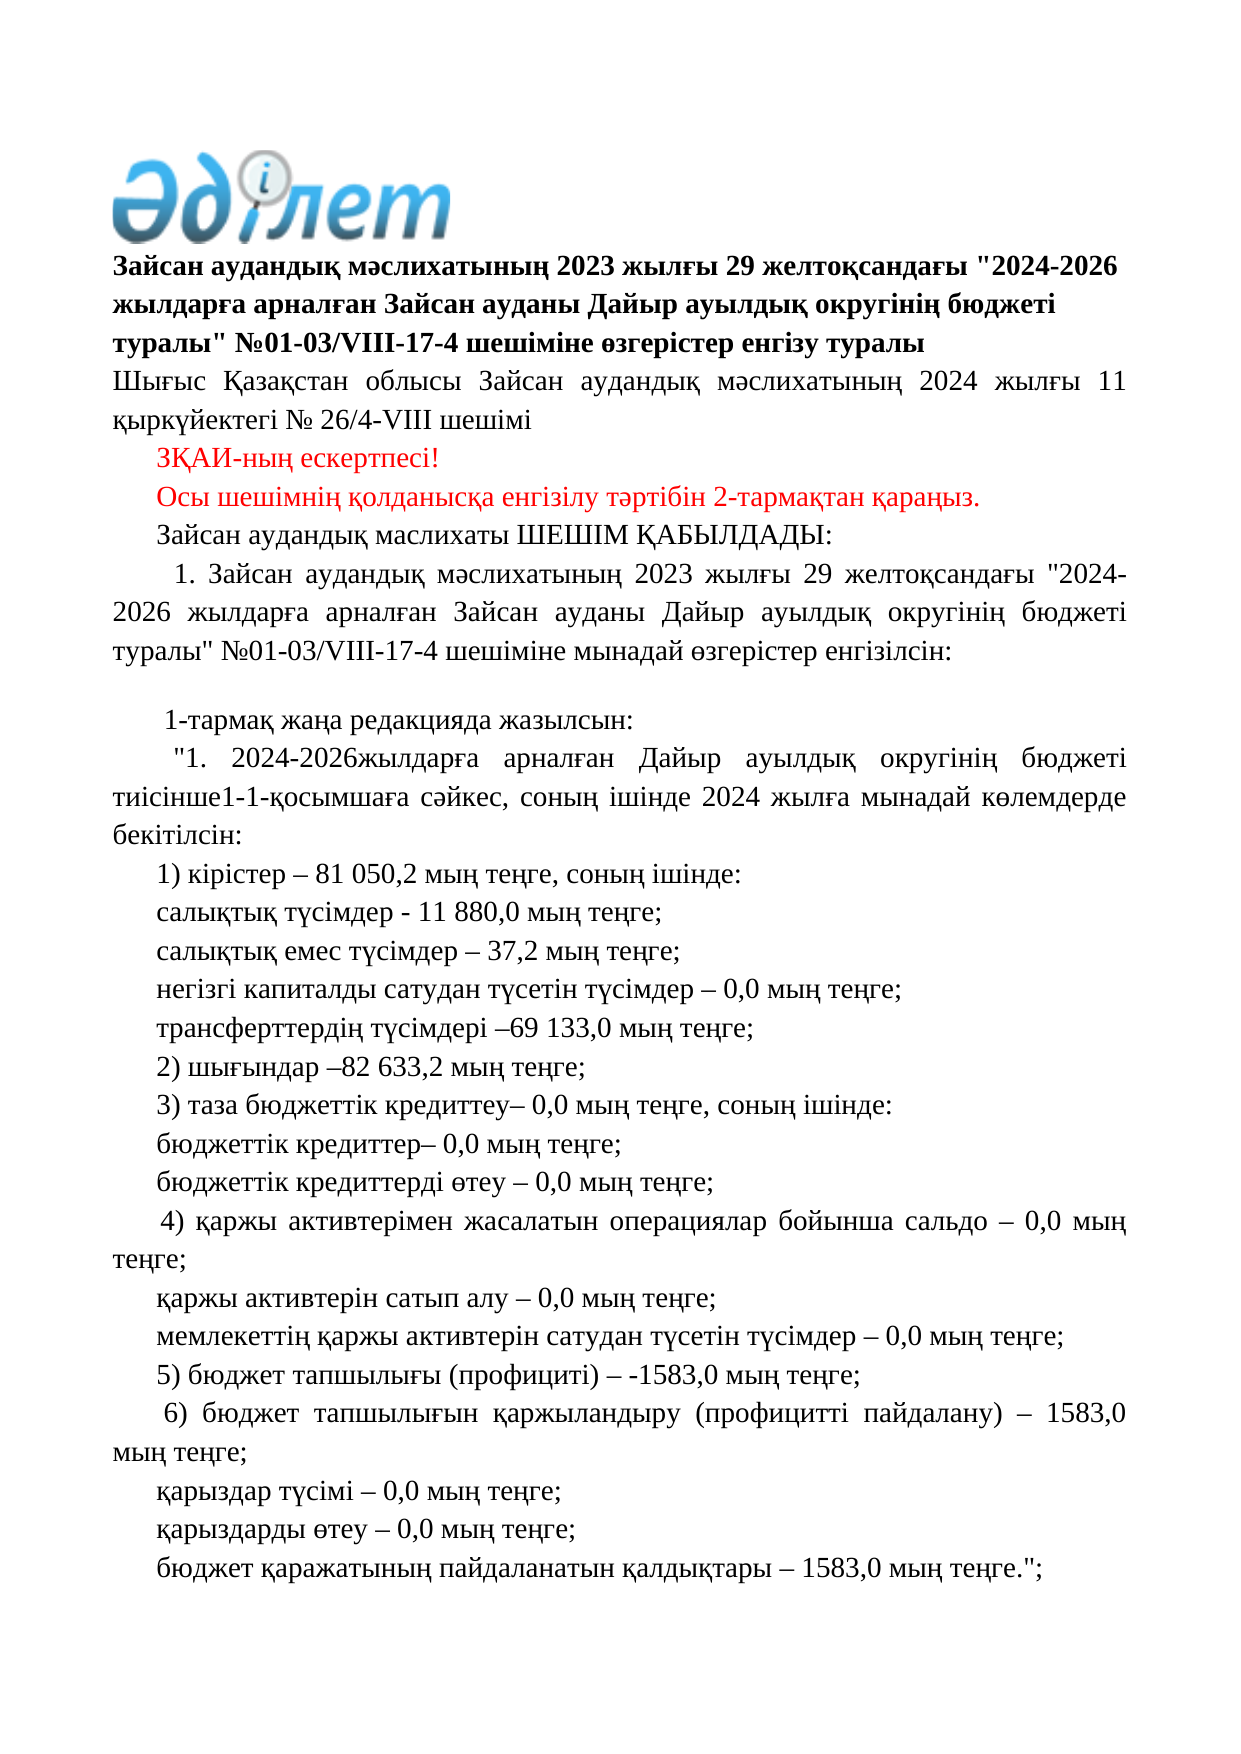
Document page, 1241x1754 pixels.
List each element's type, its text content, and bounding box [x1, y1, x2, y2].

text 1) кірістер – 81 050,2 мың теңге, соның ішінде: [112, 856, 1128, 889]
text мемлекеттің қаржы активтерін сатудан түсетін түсімдер – 0,0 мың теңге; [112, 1318, 1128, 1352]
text Зайсан аудандық маслихаты ШЕШІМ ҚАБЫЛДАДЫ: [112, 517, 1128, 551]
text "1. 2024-2026жылдарға арналған Дайыр ауылдық округінің бюджеті тиісінше1-1-қосымшаға сәйкес, соның ішінде 2024 жылға мынадай көлемдерде бекітілсін: [112, 740, 1128, 851]
text Зайсан аудандық мәслихатының 2023 жылғы 29 желтоқсандағы "2024-2026 жылдарға арналған Зайсан ауданы Дайыр ауылдық округінің бюджеті туралы" №01-03/VIII-17-4 шешіміне өзгерістер енгізу туралы [112, 248, 1128, 358]
text 1. Зайсан аудандық мәслихатының 2023 жылғы 29 желтоқсандағы "2024-2026 жылдарға арналған Зайсан ауданы Дайыр ауылдық округінің бюджеті туралы" №01-03/VIII-17-4 шешіміне мынадай өзгерістер енгізілсін: [112, 556, 1128, 667]
text салықтық түсімдер - 11 880,0 мың теңге; [112, 894, 1128, 928]
text 3) таза бюджеттік кредиттеу– 0,0 мың теңге, соның ішінде: [112, 1087, 1128, 1121]
text 2) шығындар –82 633,2 мың теңге; [112, 1049, 1128, 1082]
text Осы шешімнің қолданысқа енгізілу тәртібін 2-тармақтан қараңыз. [112, 479, 1128, 512]
text бюджет қаражатының пайдаланатын қалдықтары – 1583,0 мың теңге."; [112, 1550, 1128, 1583]
text негізгі капиталды сатудан түсетін түсімдер – 0,0 мың теңге; [112, 972, 1128, 1005]
text қарыздарды өтеу – 0,0 мың теңге; [112, 1511, 1128, 1545]
text қаржы активтерін сатып алу – 0,0 мың теңге; [112, 1280, 1128, 1313]
text бюджеттік кредиттер– 0,0 мың теңге; [112, 1126, 1128, 1159]
picture [112, 150, 451, 244]
text трансферттердің түсімдері –69 133,0 мың теңге; [112, 1010, 1128, 1044]
text қарыздар түсімі – 0,0 мың теңге; [112, 1473, 1128, 1506]
text 1-тармақ жаңа редакцияда жазылсын: [112, 702, 1128, 735]
text 5) бюджет тапшылығы (профициті) – -1583,0 мың теңге; [112, 1357, 1128, 1391]
text 6) бюджет тапшылығын қаржыландыру (профицитті пайдалану) – 1583,0 мың теңге; [112, 1396, 1128, 1468]
text Шығыс Қазақстан облысы Зайсан аудандық мәслихатының 2024 жылғы 11 қыркүйектегі № 26/4-VIII шешімі [112, 363, 1128, 435]
text салықтық емес түсімдер – 37,2 мың теңге; [112, 933, 1128, 967]
text бюджеттік кредиттерді өтеу – 0,0 мың теңге; [112, 1164, 1128, 1198]
text 4) қаржы активтерімен жасалатын операциялар бойынша сальдо – 0,0 мың теңге; [112, 1203, 1128, 1275]
text ЗҚАИ-ның ескертпесі! [112, 440, 1128, 474]
